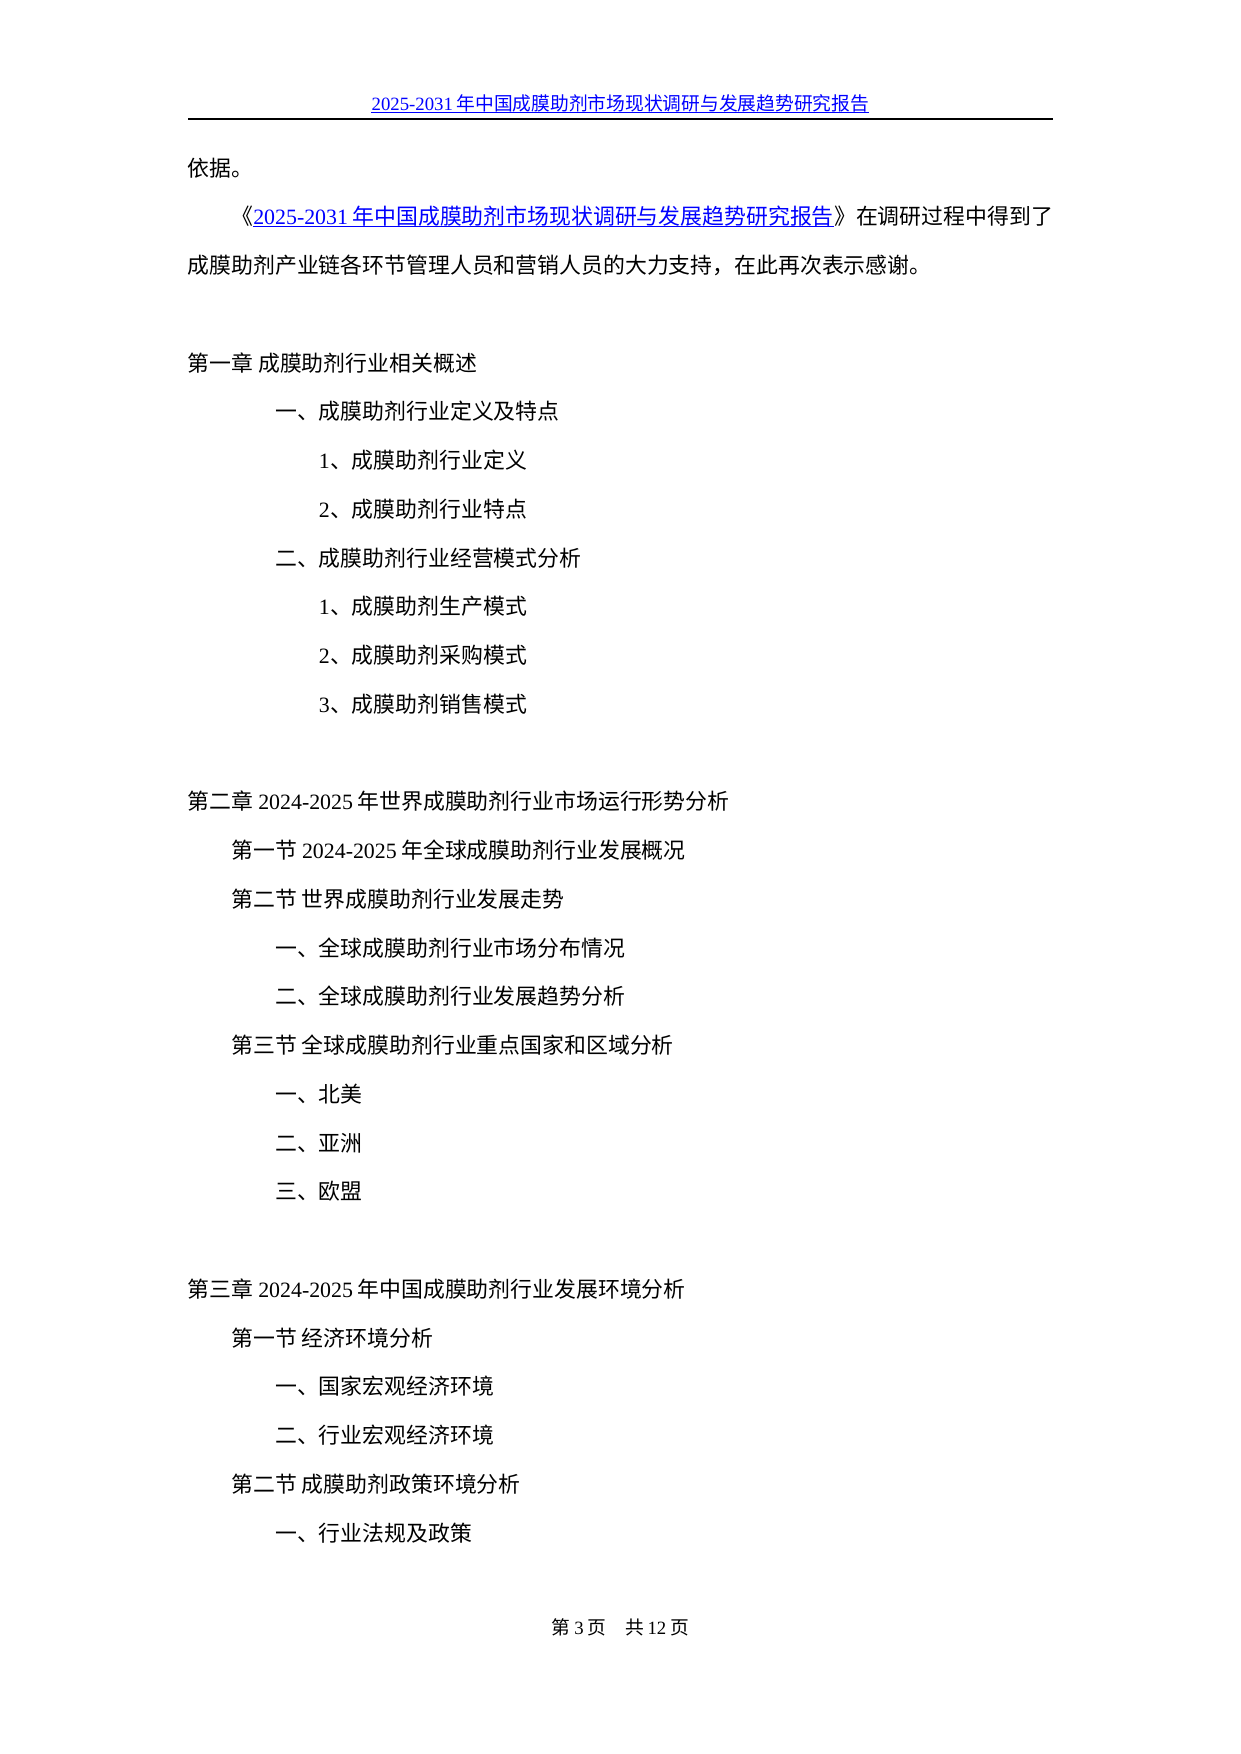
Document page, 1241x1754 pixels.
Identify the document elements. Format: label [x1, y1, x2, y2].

text [187, 150, 1053, 1548]
